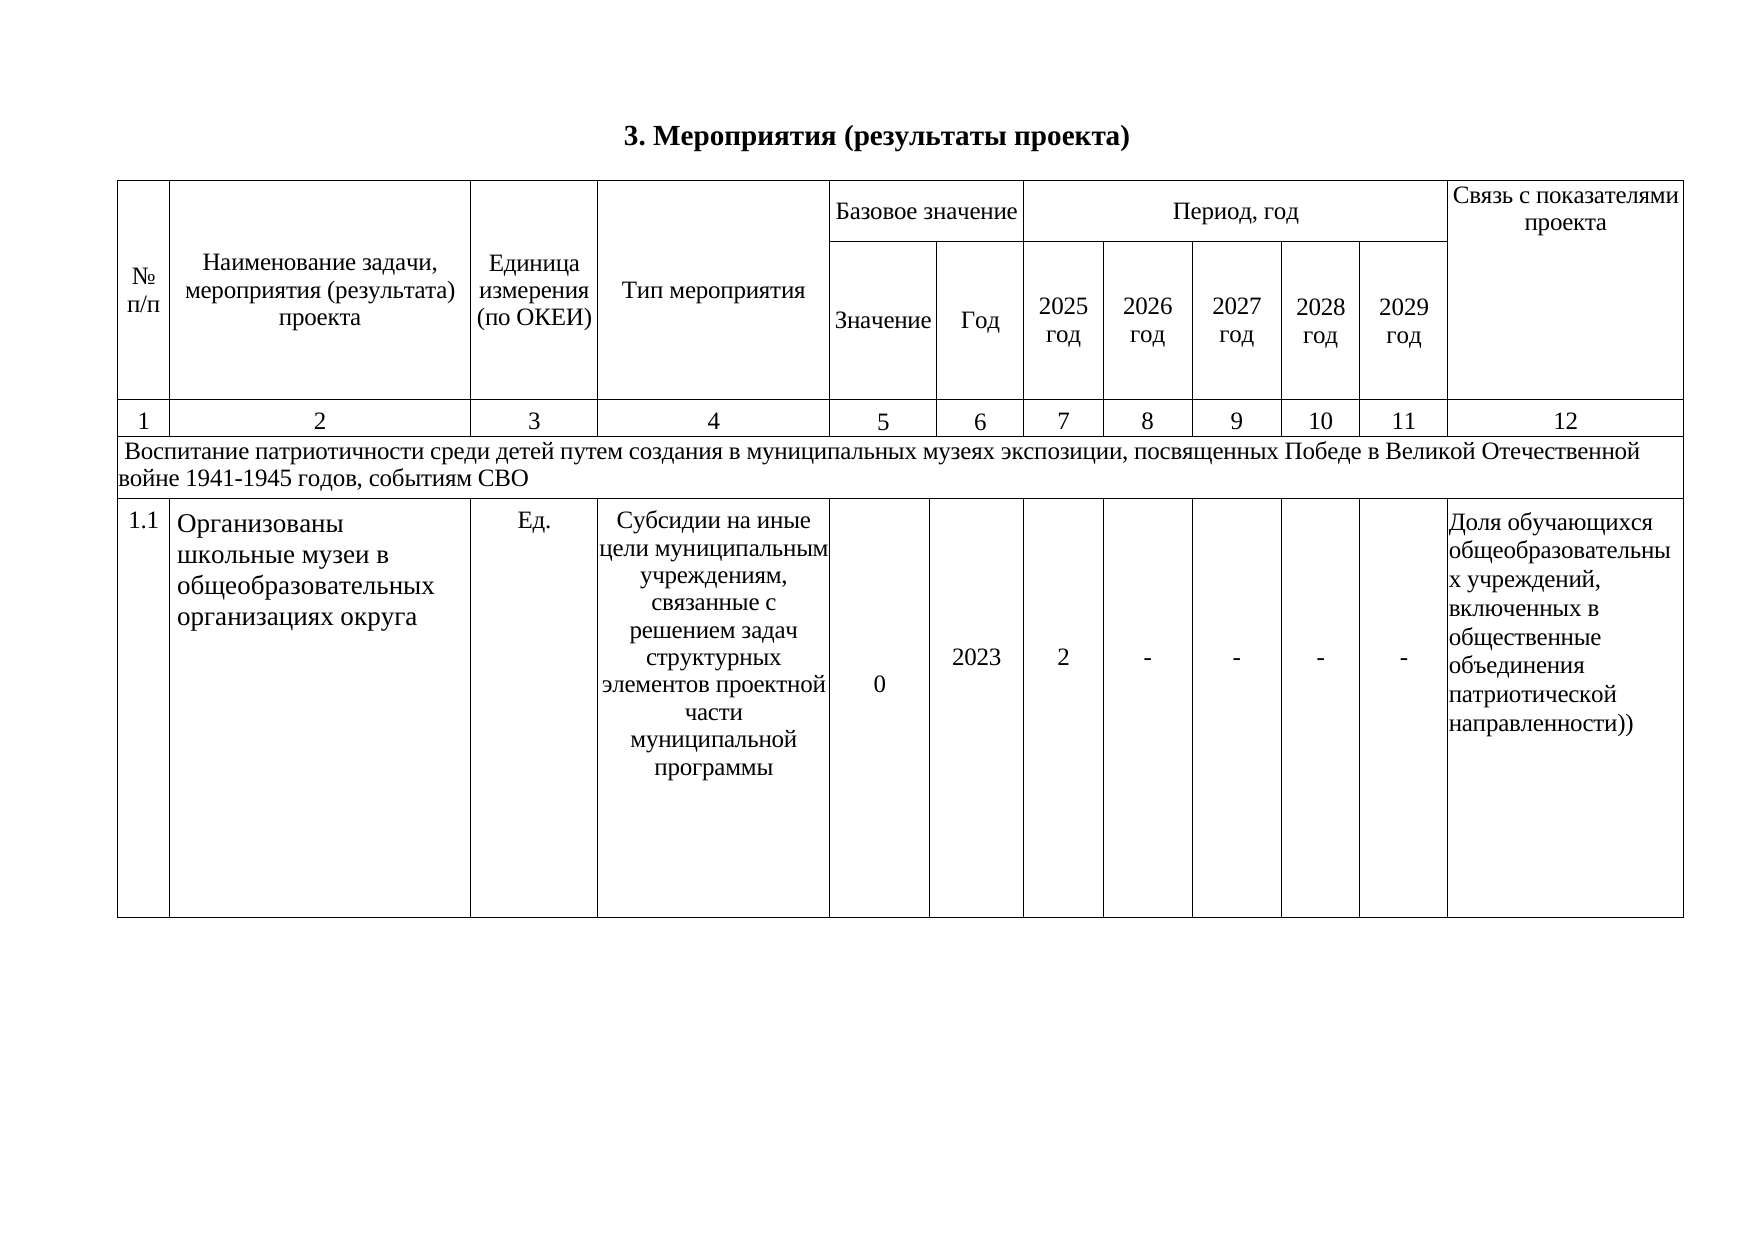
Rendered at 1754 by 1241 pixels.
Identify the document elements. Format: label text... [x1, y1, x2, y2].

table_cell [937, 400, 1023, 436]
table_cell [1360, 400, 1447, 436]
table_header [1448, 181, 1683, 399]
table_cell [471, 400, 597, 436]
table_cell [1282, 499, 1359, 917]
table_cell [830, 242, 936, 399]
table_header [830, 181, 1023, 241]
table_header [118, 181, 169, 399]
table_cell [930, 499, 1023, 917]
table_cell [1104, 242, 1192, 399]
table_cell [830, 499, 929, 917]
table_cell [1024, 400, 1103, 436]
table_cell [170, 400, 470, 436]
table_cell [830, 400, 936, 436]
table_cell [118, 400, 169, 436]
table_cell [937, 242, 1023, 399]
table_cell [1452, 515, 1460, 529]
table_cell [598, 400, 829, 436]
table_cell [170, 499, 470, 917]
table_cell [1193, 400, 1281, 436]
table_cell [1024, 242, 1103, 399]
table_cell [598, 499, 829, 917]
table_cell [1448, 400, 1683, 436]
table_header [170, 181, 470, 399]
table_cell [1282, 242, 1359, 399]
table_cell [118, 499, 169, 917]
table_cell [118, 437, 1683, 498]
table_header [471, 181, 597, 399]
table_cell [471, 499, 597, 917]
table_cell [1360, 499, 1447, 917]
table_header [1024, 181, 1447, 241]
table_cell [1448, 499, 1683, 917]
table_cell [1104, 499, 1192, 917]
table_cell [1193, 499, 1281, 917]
text 3. Мероприятия (результаты проекта) [118, 118, 1636, 152]
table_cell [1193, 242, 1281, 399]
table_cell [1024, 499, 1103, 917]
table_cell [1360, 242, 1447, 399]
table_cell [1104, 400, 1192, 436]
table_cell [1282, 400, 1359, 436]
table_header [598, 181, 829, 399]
